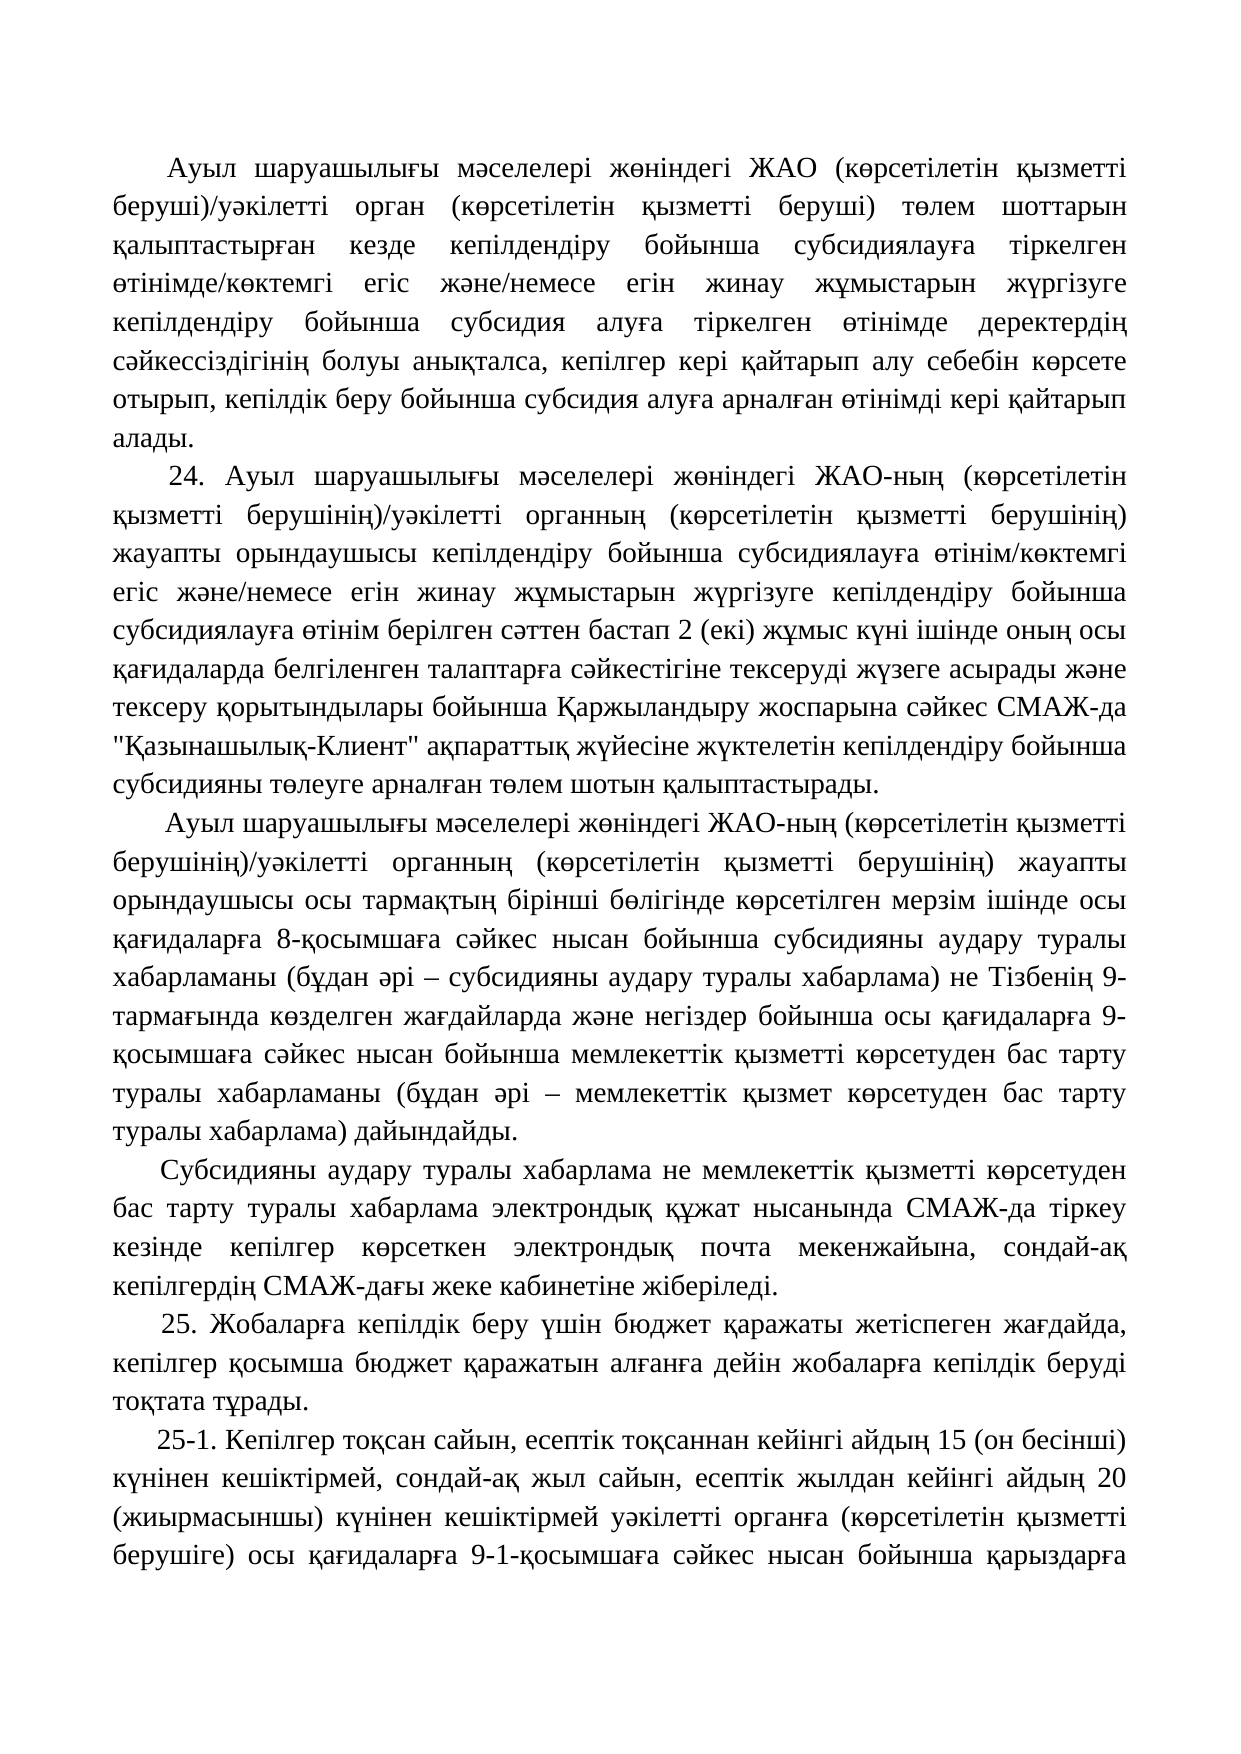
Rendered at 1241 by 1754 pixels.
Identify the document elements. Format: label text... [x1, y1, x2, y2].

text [112, 1422, 1128, 1571]
text Ауыл шаруашылығы мәселелері жөніндегі ЖАО (көрсетілетін қызметті беруші)/уәкілетті орган (көрсетілетін қызметті беруші) төлем шоттарын қалыптастырған кезде кепілдендіру бойынша субсидиялауға тіркелген өтінімде/көктемгі егіс және/немесе егін жинау жұмыстарын жүргізуге кепілдендіру бойынша субсидия алуға тіркелген өтінімде деректердің сәйкессіздігінің болуы анықталса, кепілгер кері қайтарып алу себебін көрсете отырып, кепілдік беру бойынша субсидия алуға арналған өтінімді кері қайтарып алады. [112, 150, 1128, 453]
text 24. Ауыл шаруашылығы мәселелері жөніндегі ЖАО-ның (көрсетілетін қызметті берушінің)/уәкілетті органның (көрсетілетін қызметті берушінің) жауапты орындаушысы кепілдендіру бойынша субсидиялауға өтінім/көктемгі егіс және/немесе егін жинау жұмыстарын жүргізуге кепілдендіру бойынша субсидиялауға өтінім берілген сәттен бастап 2 (екі) жұмыс күні ішінде оның осы қағидаларда белгіленген талаптарға сәйкестігіне тексеруді жүзеге асырады және тексеру қорытындылары бойынша Қаржыландыру жоспарына сәйкес СМАЖ-да "Қазынашылық-Клиент" ақпараттық жүйесіне жүктелетін кепілдендіру бойынша субсидияны төлеуге арналған төлем шотын қалыптастырады. [112, 458, 1128, 800]
text Ауыл шаруашылығы мәселелері жөніндегі ЖАО-ның (көрсетілетін қызметті берушінің)/уәкілетті органның (көрсетілетін қызметті берушінің) жауапты орындаушысы осы тармақтың бірінші бөлігінде көрсетілген мерзім ішінде осы қағидаларға 8-қосымшаға сәйкес нысан бойынша субсидияны аудару туралы хабарламаны (бұдан әрі – субсидияны аудару туралы хабарлама) не Тізбенің 9-тармағында көзделген жағдайларда және негіздер бойынша осы қағидаларға 9-қосымшаға сәйкес нысан бойынша мемлекеттік қызметті көрсетуден бас тарту туралы хабарламаны (бұдан әрі – мемлекеттік қызмет көрсетуден бас тарту туралы хабарлама) дайындайды. [112, 805, 1128, 1147]
text Субсидияны аудару туралы хабарлама не мемлекеттік қызметті көрсетуден бас тарту туралы хабарлама электрондық құжат нысанында СМАЖ-да тіркеу кезінде кепілгер көрсеткен электрондық почта мекенжайына, сондай-ақ кепілгердің СМАЖ-дағы жеке кабинетіне жіберіледі. [112, 1152, 1128, 1301]
text 25. Жобаларға кепілдік беру үшін бюджет қаражаты жетіспеген жағдайда, кепілгер қосымша бюджет қаражатын алғанға дейін жобаларға кепілдік беруді тоқтата тұрады. [112, 1306, 1128, 1417]
